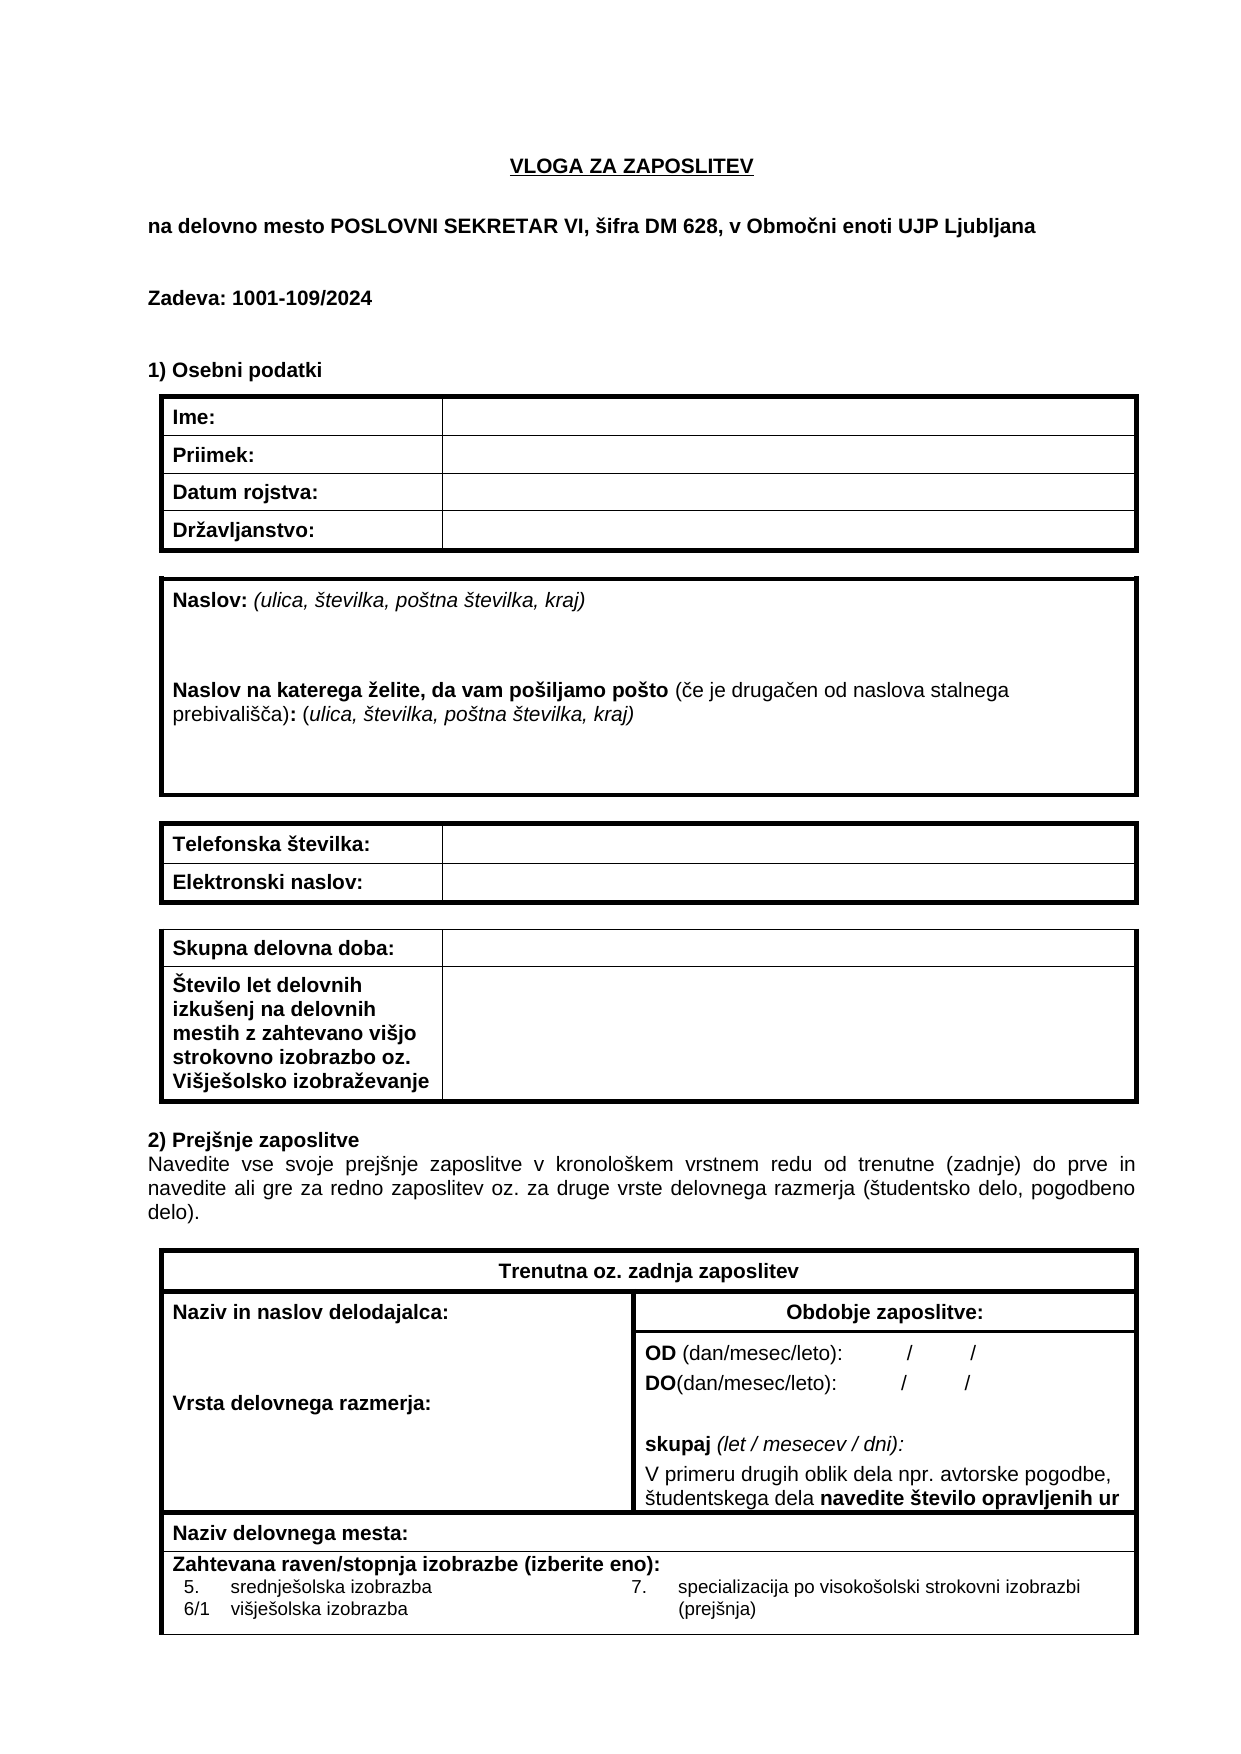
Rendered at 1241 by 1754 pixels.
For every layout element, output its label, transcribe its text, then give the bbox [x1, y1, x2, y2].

text Navedite vse svoje prejšnje zaposlitve v kronološkem vrstnem redu od trenutne (zadnje) do prve in navedite ali gre za redno zaposlitev oz. za druge vrste delovnega razmerja (študentsko delo, pogodbeno delo). [148, 1152, 1137, 1224]
table_cell Datum rojstva: [164, 474, 442, 510]
table_cell Naziv in naslov delodajalca: Vrsta delovnega razmerja: [164, 1294, 631, 1510]
table_cell Število let delovnih izkušenj na delovnih mestih z zahtevano višjo strokovno izobrazbo oz. Višješolsko izobraževanje [164, 967, 442, 1099]
table_header Naslov: (ulica, številka, poštna številka, kraj) Naslov na katerega želite, da vam pošiljamo pošto (če je drugačen od naslova stalnega prebivališča): (ulica, številka, poštna številka, kraj) [164, 581, 1134, 793]
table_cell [164, 1552, 1134, 1634]
table_cell Naziv delovnega mesta: [164, 1515, 1134, 1551]
table_cell [443, 436, 1134, 473]
text Zadeva: 1001-109/2024 [148, 286, 1078, 310]
table_cell Priimek: [164, 436, 442, 473]
table_cell [443, 864, 1134, 900]
table_header [443, 826, 1134, 862]
table_cell [443, 511, 1134, 548]
text 1) Osebni podatki [148, 358, 1078, 382]
table_header Ime: [164, 399, 442, 435]
table_header [443, 930, 1134, 966]
table_header [443, 399, 1134, 435]
title VLOGA ZA ZAPOSLITEV [148, 154, 1078, 178]
table_cell Državljanstvo: [164, 511, 442, 548]
table_cell Elektronski naslov: [164, 864, 442, 900]
table_header Trenutna oz. zadnja zaposlitev [164, 1253, 1134, 1289]
table_cell OD (dan/mesec/leto): / / DO(dan/mesec/leto): / / skupaj (let / mesecev / dni): V primeru drugih oblik dela npr. avtorske pogodbe, študentskega dela navedite število opravljenih ur [636, 1333, 1134, 1510]
table_header Skupna delovna doba: [164, 930, 442, 966]
table_cell [443, 967, 1134, 1099]
text na delovno mesto POSLOVNI SEKRETAR VI, šifra DM 628, v Območni enoti UJP Ljubljana [148, 214, 1078, 238]
table_cell Obdobje zaposlitve: [636, 1294, 1134, 1330]
table_header Telefonska številka: [164, 826, 442, 862]
text 2) Prejšnje zaposlitve [148, 1128, 1078, 1152]
table_cell [443, 474, 1134, 510]
